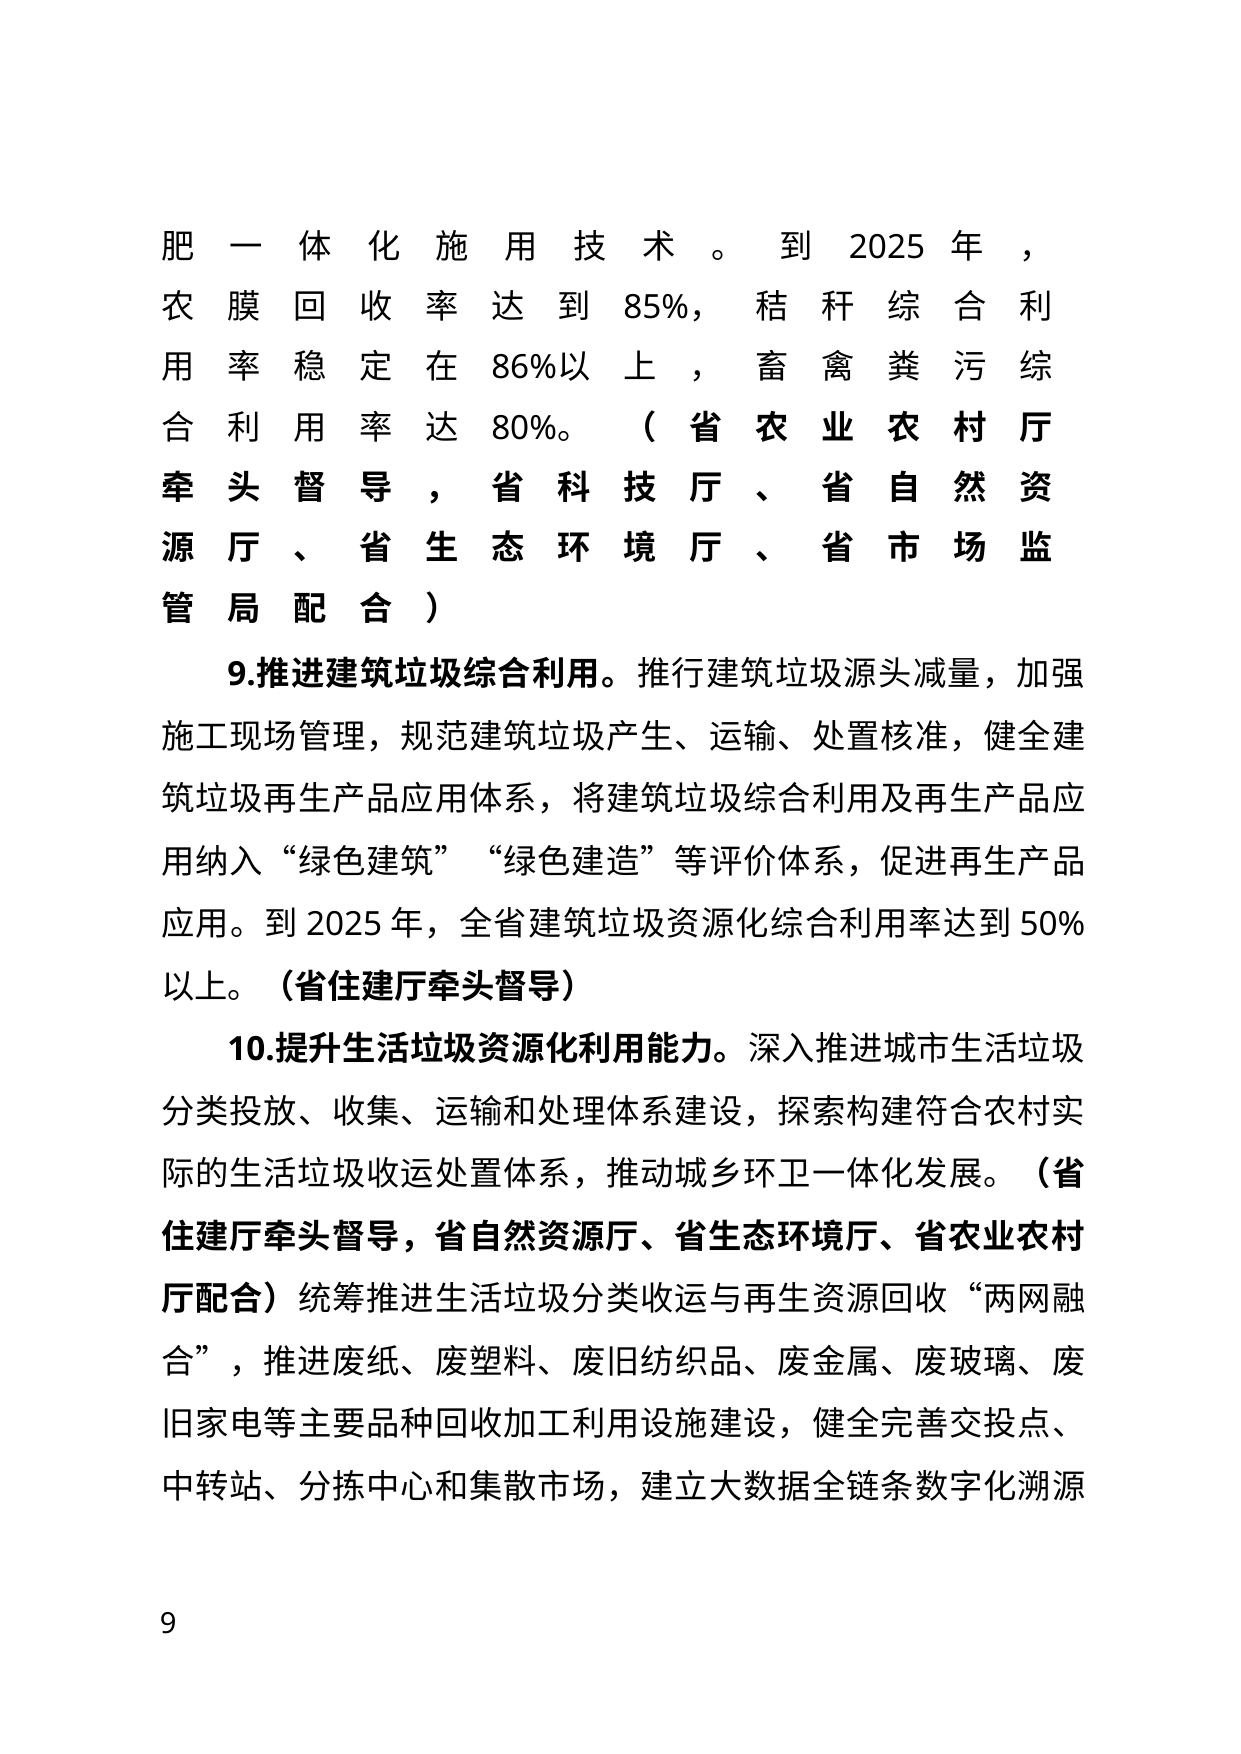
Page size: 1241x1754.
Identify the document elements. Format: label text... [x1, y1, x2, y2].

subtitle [161, 213, 1085, 636]
subtitle 9.推进建筑垃圾综合利用。推行建筑垃圾源头减量，加强施工现场管理，规范建筑垃圾产生、运输、处置核准，健全建筑垃圾再生产品应用体系，将建筑垃圾综合利用及再生产品应用纳入“绿色建筑”“绿色建造”等评价体系，促进再生产品应用。到2025年，全省建筑垃圾资源化综合利用率达到50%以上。（省住建厅牵头督导） [161, 636, 1085, 1011]
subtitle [161, 1011, 1085, 1511]
